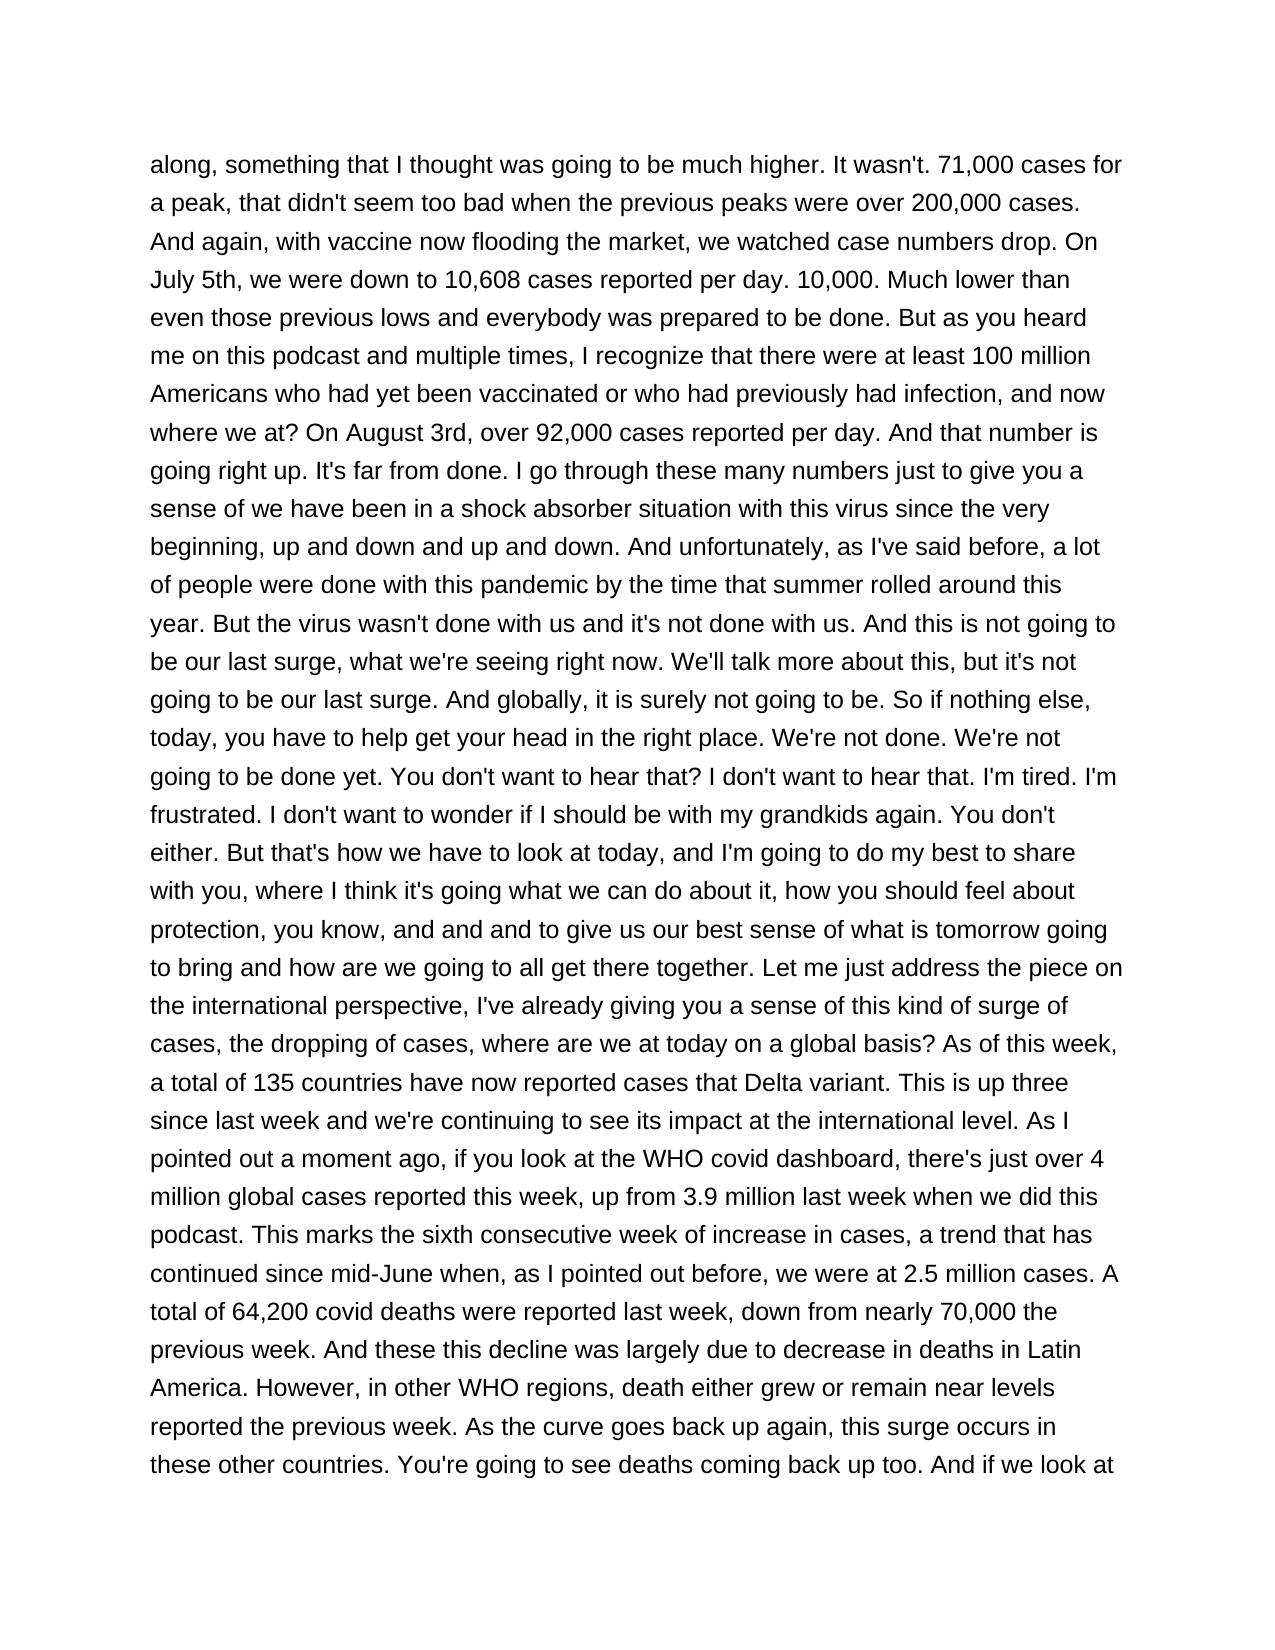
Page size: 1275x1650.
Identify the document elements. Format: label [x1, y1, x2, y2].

text [150, 150, 1125, 1478]
